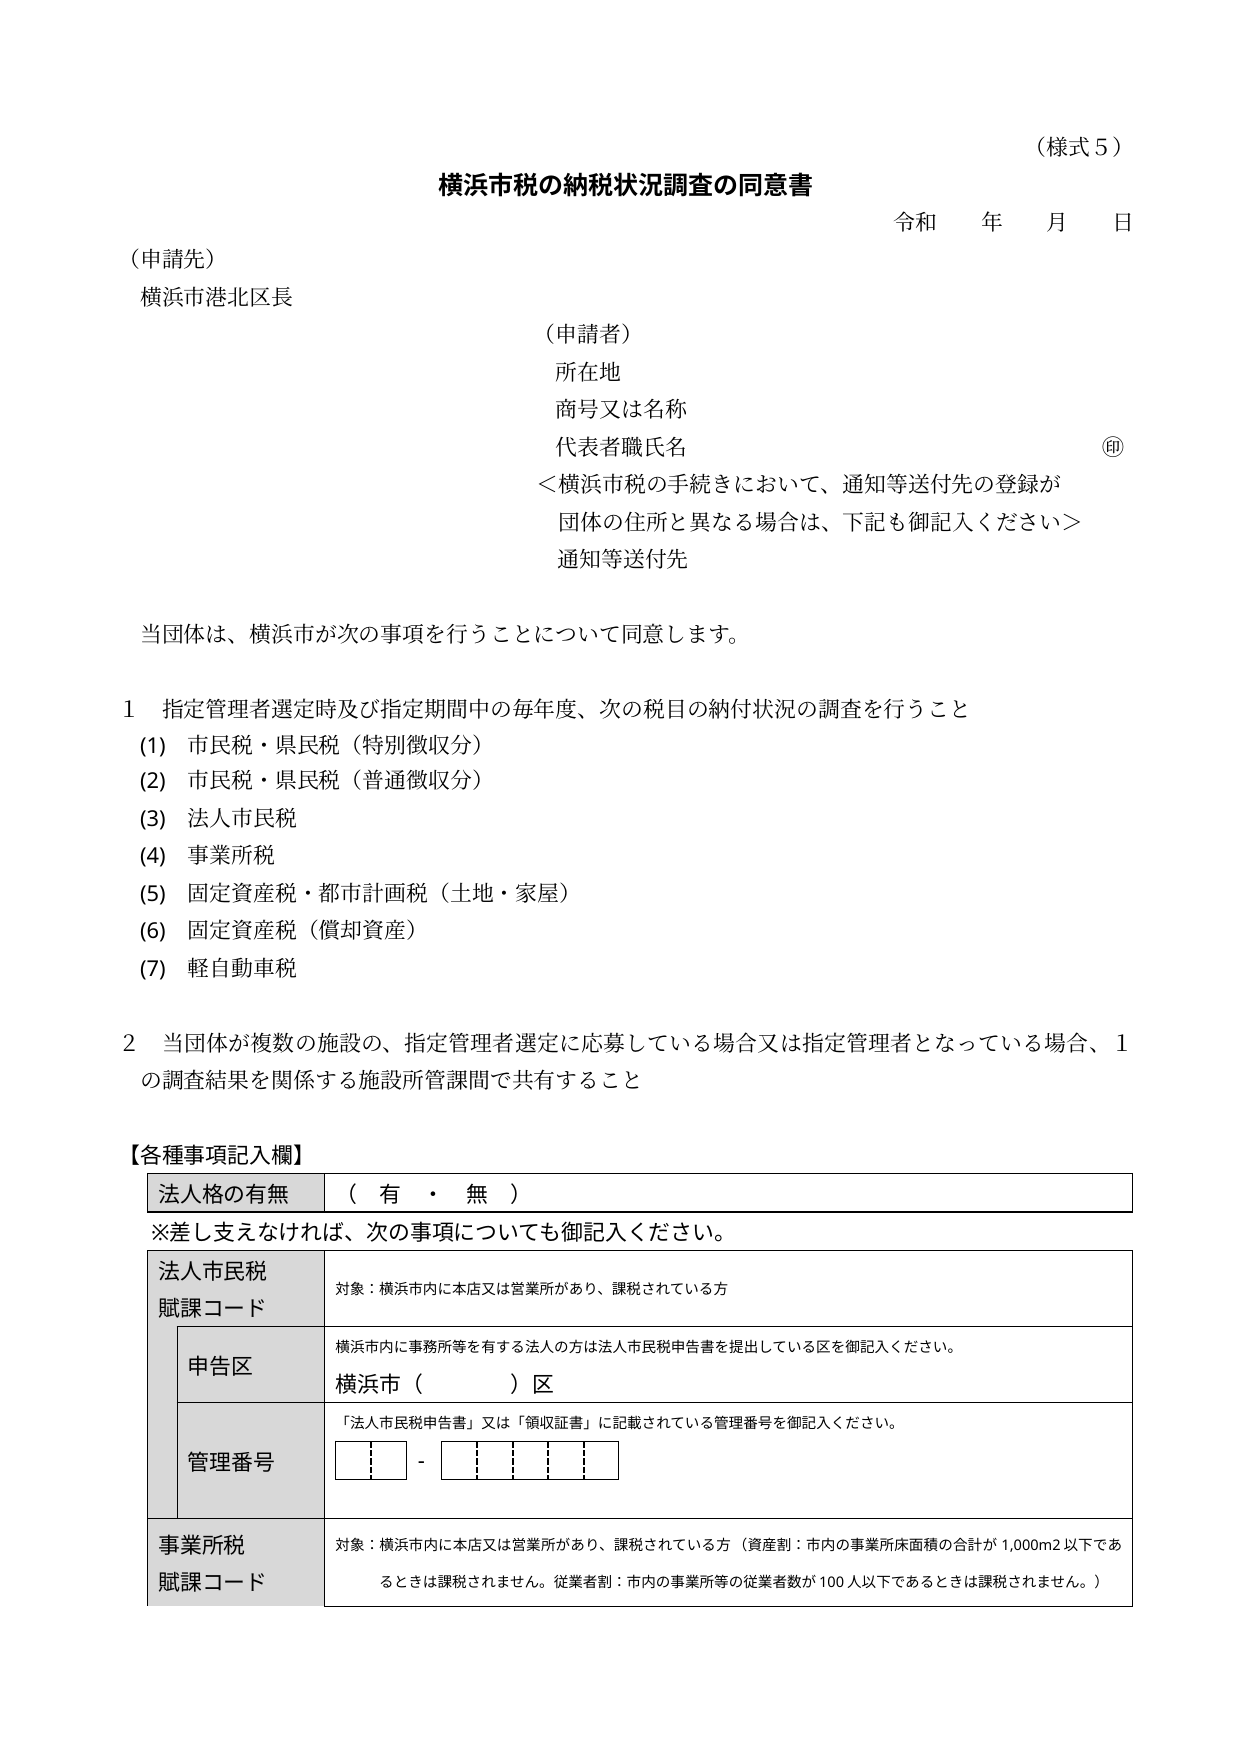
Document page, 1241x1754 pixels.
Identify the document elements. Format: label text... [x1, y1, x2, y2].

text １ 指定管理者選定時及び指定期間中の毎年度、次の税目の納付状況の調査を行うこと [118, 689, 1134, 727]
text （様式５） [118, 127, 1134, 164]
text 当団体は、横浜市が次の事項を行うことについて同意します。 [118, 614, 1134, 652]
text 商号又は名称 [556, 389, 1133, 427]
text ※差し支えなければ、次の事項についても御記入ください。 [118, 1212, 1134, 1250]
text 横浜市港北区長 [118, 277, 1134, 314]
table_header 対象：横浜市内に本店又は営業所があり、課税されている方 [325, 1251, 1132, 1326]
table_cell 「法人市民税申告書」又は「領収証書」に記載されている管理番号を御記入ください。 [325, 1403, 1132, 1518]
text (2) 市民税・県民税（普通徴収分） [118, 760, 1134, 798]
table_cell 管理番号 [178, 1403, 324, 1518]
table_cell [148, 1326, 177, 1518]
text 団体の住所と異なる場合は、下記も御記入ください＞ [514, 502, 1134, 539]
text (6) 固定資産税（償却資産） [118, 910, 1134, 948]
text ２ 当団体が複数の施設の、指定管理者選定に応募している場合又は指定管理者となっている場合、１の調査結果を関係する施設所管課間で共有すること [118, 1023, 1134, 1098]
text 代表者職氏名 ㊞ [556, 427, 1134, 464]
text (7) 軽自動車税 [118, 948, 1134, 985]
text 横浜市税の納税状況調査の同意書 [118, 164, 1134, 202]
table_cell 事業所税 賦課コード [148, 1519, 324, 1606]
table_header （ 有 ・ 無 ） [325, 1174, 1132, 1211]
table_cell 横浜市内に事務所等を有する法人の方は法人市民税申告書を提出している区を御記入ください。 横浜市（ ）区 [325, 1327, 1132, 1402]
text （申請者） [534, 314, 1024, 352]
text ＜横浜市税の手続きにおいて、通知等送付先の登録が [514, 464, 1134, 502]
text (1) 市民税・県民税（特別徴収分） [118, 727, 1134, 760]
text (3) 法人市民税 [118, 798, 1134, 835]
text 令和 年 月 日 [118, 202, 1134, 239]
text 所在地 [556, 352, 1024, 389]
table_header 法人格の有無 [148, 1174, 324, 1211]
text 通知等送付先 [513, 539, 1134, 577]
text (4) 事業所税 [118, 835, 1134, 873]
table_cell 申告区 [178, 1327, 324, 1402]
text （申請先） [118, 239, 1134, 277]
text 【各種事項記入欄】 [118, 1135, 1134, 1173]
table_header 法人市民税 賦課コード [148, 1251, 324, 1326]
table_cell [325, 1519, 1132, 1606]
text (5) 固定資産税・都市計画税（土地・家屋） [118, 873, 1134, 910]
